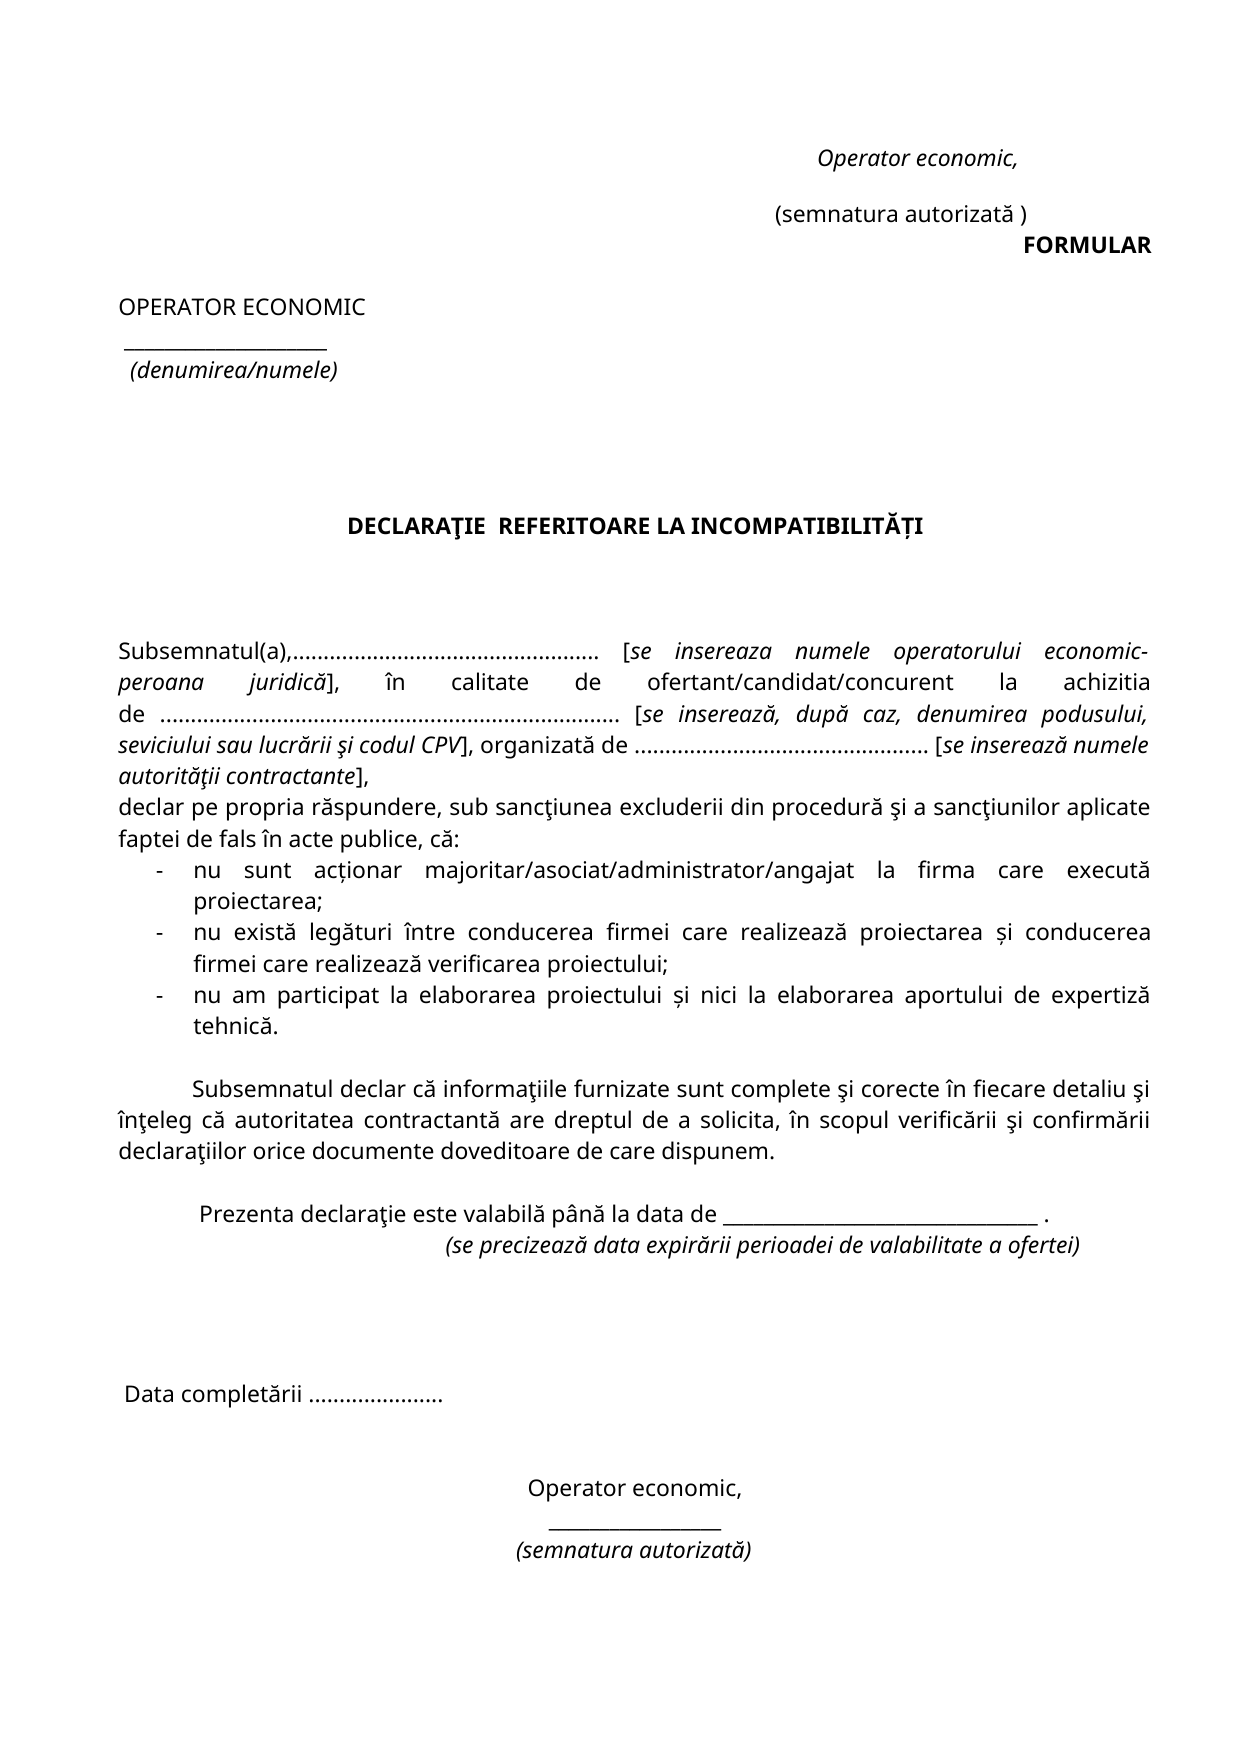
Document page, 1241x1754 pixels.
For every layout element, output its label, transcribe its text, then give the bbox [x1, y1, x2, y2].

text Operator economic, [718, 142, 1152, 173]
text Data completării ...................... [118, 1378, 1152, 1409]
text _________________ [118, 1503, 1152, 1534]
text (semnatura autorizată ) [118, 173, 1152, 229]
text Subsemnatul(a),.................................................. [se insereaza numele operatorului economic-peroana juridică], în calitate de ofertant/candidat/concurent la achizitia de ........................................................................... [se inserează, după caz, denumirea podusului, seviciului sau lucrării şi codul CPV], organizată de ................................................ [se inserează numele autorităţii contractante], [118, 635, 1152, 791]
text (denumirea/numele) [118, 354, 1152, 385]
text Prezenta declaraţie este valabilă până la data de _______________________________ . [118, 1197, 1152, 1229]
text OPERATOR ECONOMIC [118, 291, 1152, 322]
text FORMULAR [118, 229, 1152, 260]
text (se precizează data expirării perioadei de valabilitate a ofertei) [118, 1229, 1152, 1260]
text DECLARAŢIE REFERITOARE LA INCOMPATIBILITĂȚI [118, 510, 1152, 541]
text Subsemnatul declar că informaţiile furnizate sunt complete şi corecte în fiecare detaliu şi înţeleg că autoritatea contractantă are dreptul de a solicita, în scopul verificării şi confirmării declaraţiilor orice documente doveditoare de care dispunem. [118, 1072, 1152, 1166]
list nu sunt acționar majoritar/asociat/administrator/angajat la firma care execută proiectarea; [156, 854, 1152, 916]
text ____________________ [118, 322, 1152, 354]
list nu există legături între conducerea firmei care realizează proiectarea și conducerea firmei care realizează verificarea proiectului; [156, 916, 1152, 979]
text (semnatura autorizată) [118, 1534, 1152, 1565]
text declar pe propria răspundere, sub sancţiunea excluderii din procedură şi a sancţiunilor aplicate faptei de fals în acte publice, că: [118, 791, 1152, 854]
list nu am participat la elaborarea proiectului și nici la elaborarea aportului de expertiză tehnică. [156, 979, 1152, 1041]
text Operator economic, [118, 1472, 1152, 1503]
